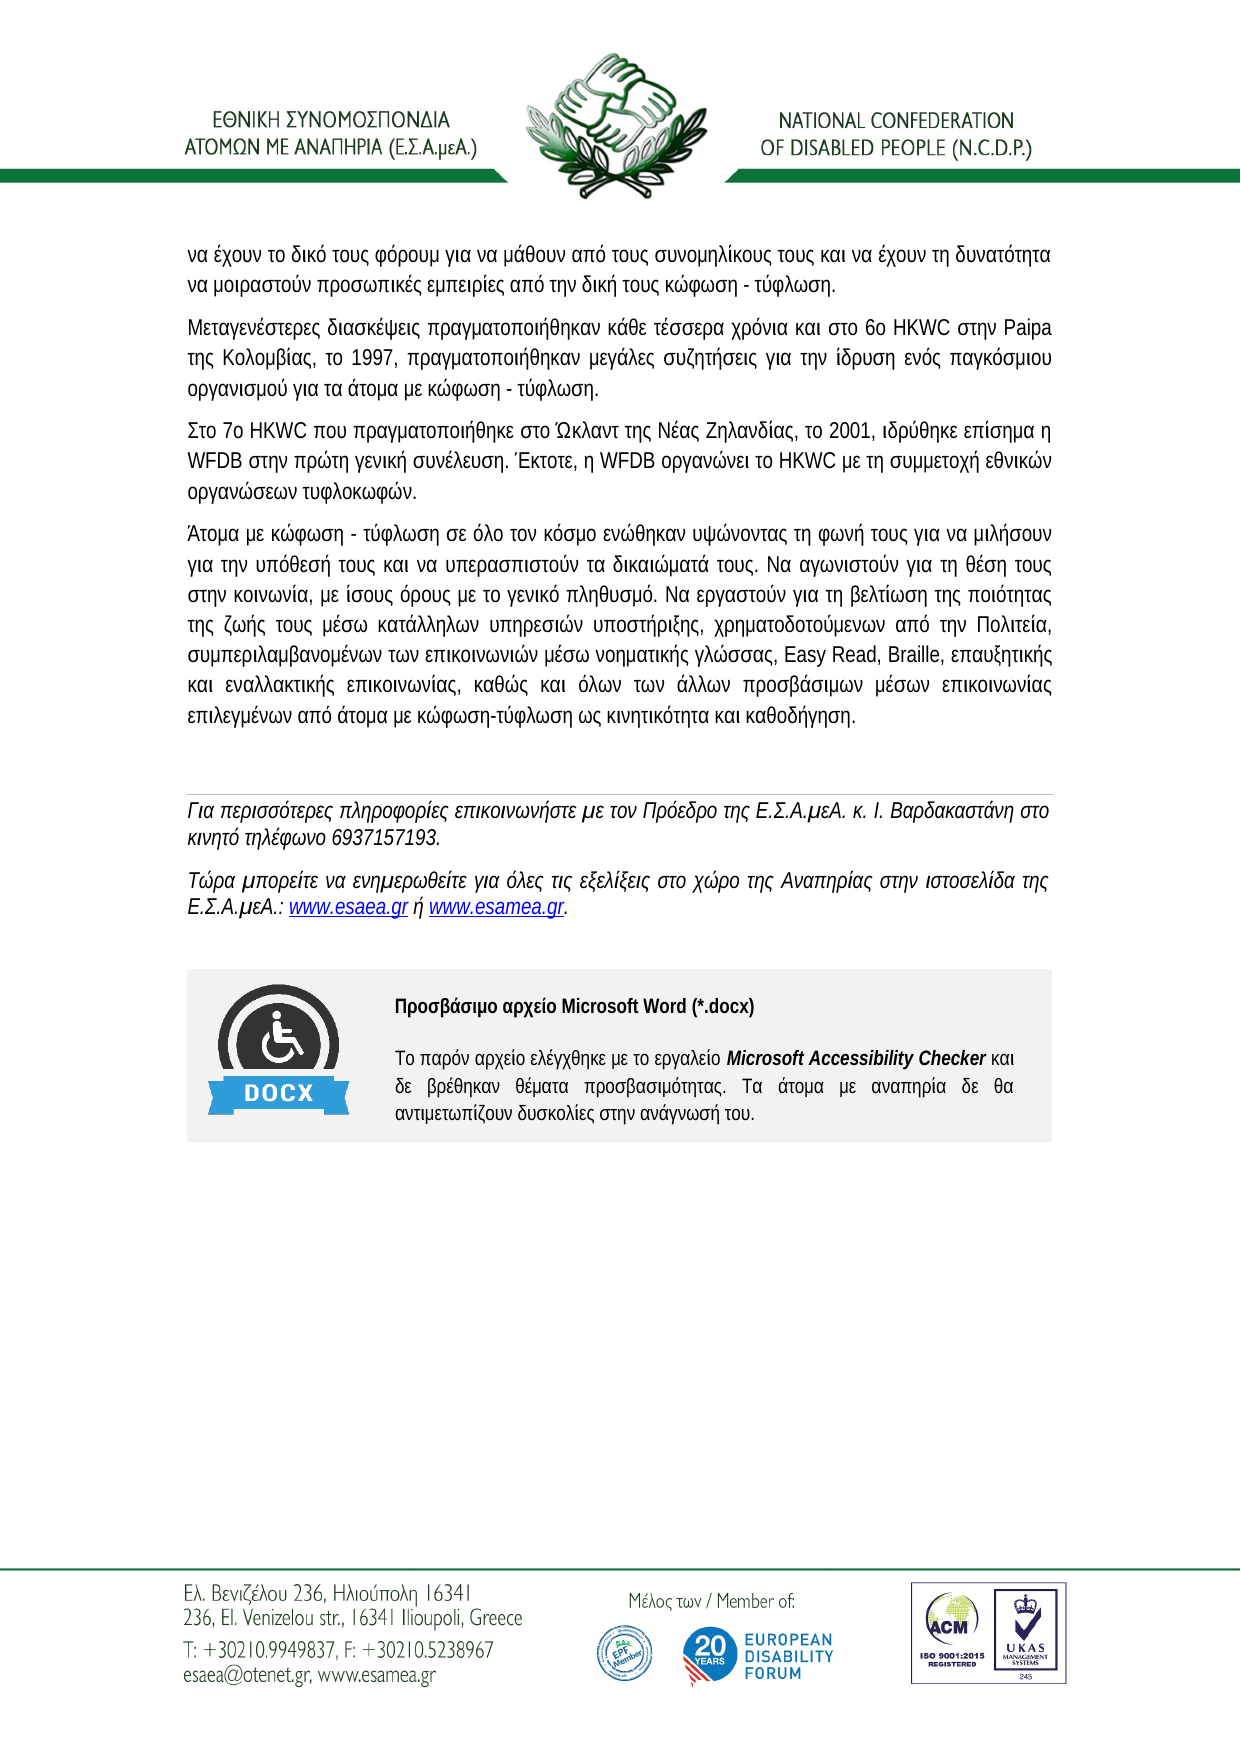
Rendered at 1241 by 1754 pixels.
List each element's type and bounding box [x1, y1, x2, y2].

picture [0, 1556, 1240, 1738]
picture [0, 0, 1240, 237]
picture [203, 975, 354, 1125]
